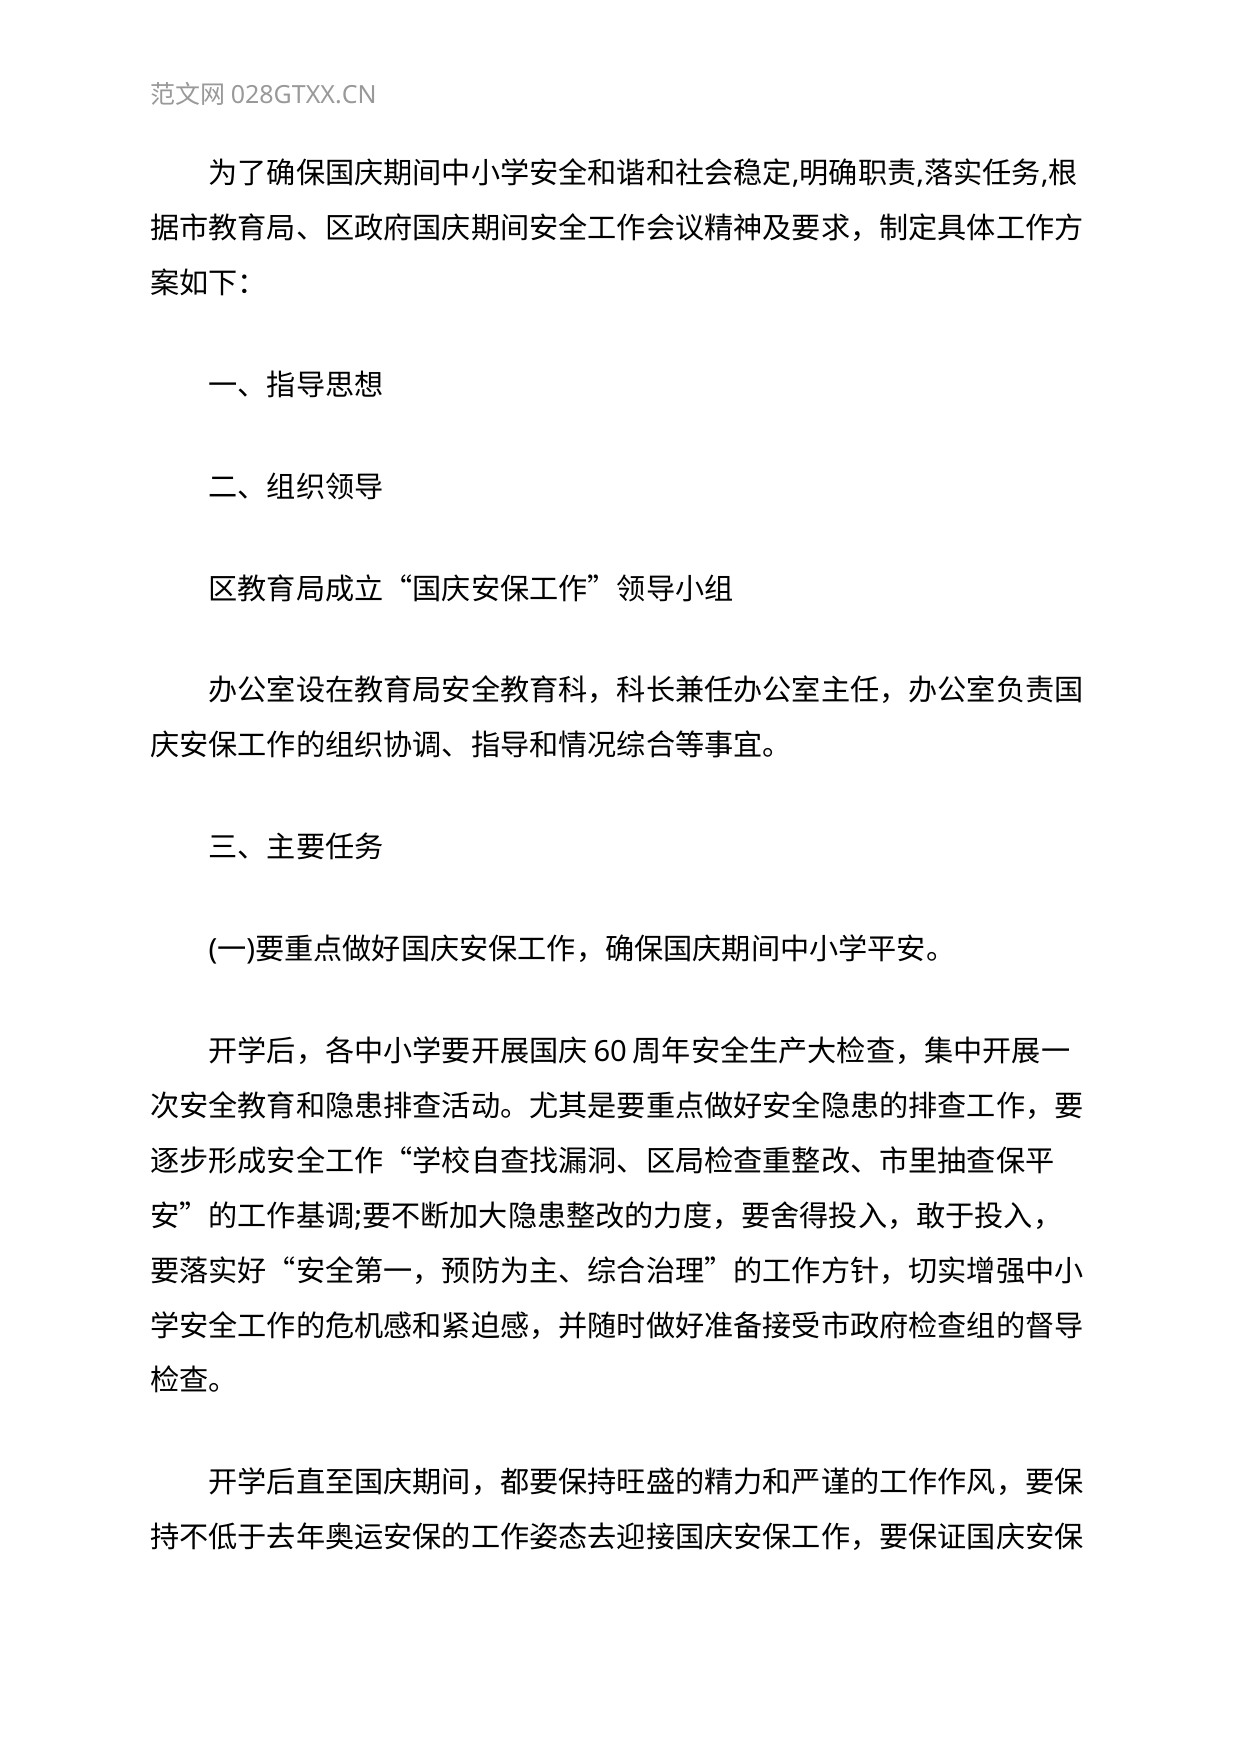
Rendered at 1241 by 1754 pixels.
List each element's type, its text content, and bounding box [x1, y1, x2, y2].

text 一、指导思想 [150, 362, 1090, 404]
text 二、组织领导 [150, 463, 1090, 506]
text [150, 1459, 1090, 1556]
text 为了确保国庆期间中小学安全和谐和社会稳定,明确职责,落实任务,根据市教育局、区政府国庆期间安全工作会议精神及要求，制定具体工作方案如下： [150, 150, 1090, 302]
text 区教育局成立“国庆安保工作”领导小组 [150, 565, 1090, 607]
text 办公室设在教育局安全教育科，科长兼任办公室主任，办公室负责国庆安保工作的组织协调、指导和情况综合等事宜。 [150, 667, 1090, 764]
text (一)要重点做好国庆安保工作，确保国庆期间中小学平安。 [150, 925, 1090, 968]
text 开学后，各中小学要开展国庆60周年安全生产大检查，集中开展一次安全教育和隐患排查活动。尤其是要重点做好安全隐患的排查工作，要逐步形成安全工作“学校自查找漏洞、区局检查重整改、市里抽查保平安”的工作基调;要不断加大隐患整改的力度，要舍得投入，敢于投入，要落实好“安全第一，预防为主、综合治理”的工作方针，切实增强中小学安全工作的危机感和紧迫感，并随时做好准备接受市政府检查组的督导检查。 [150, 1027, 1090, 1399]
text 三、主要任务 [150, 824, 1090, 866]
